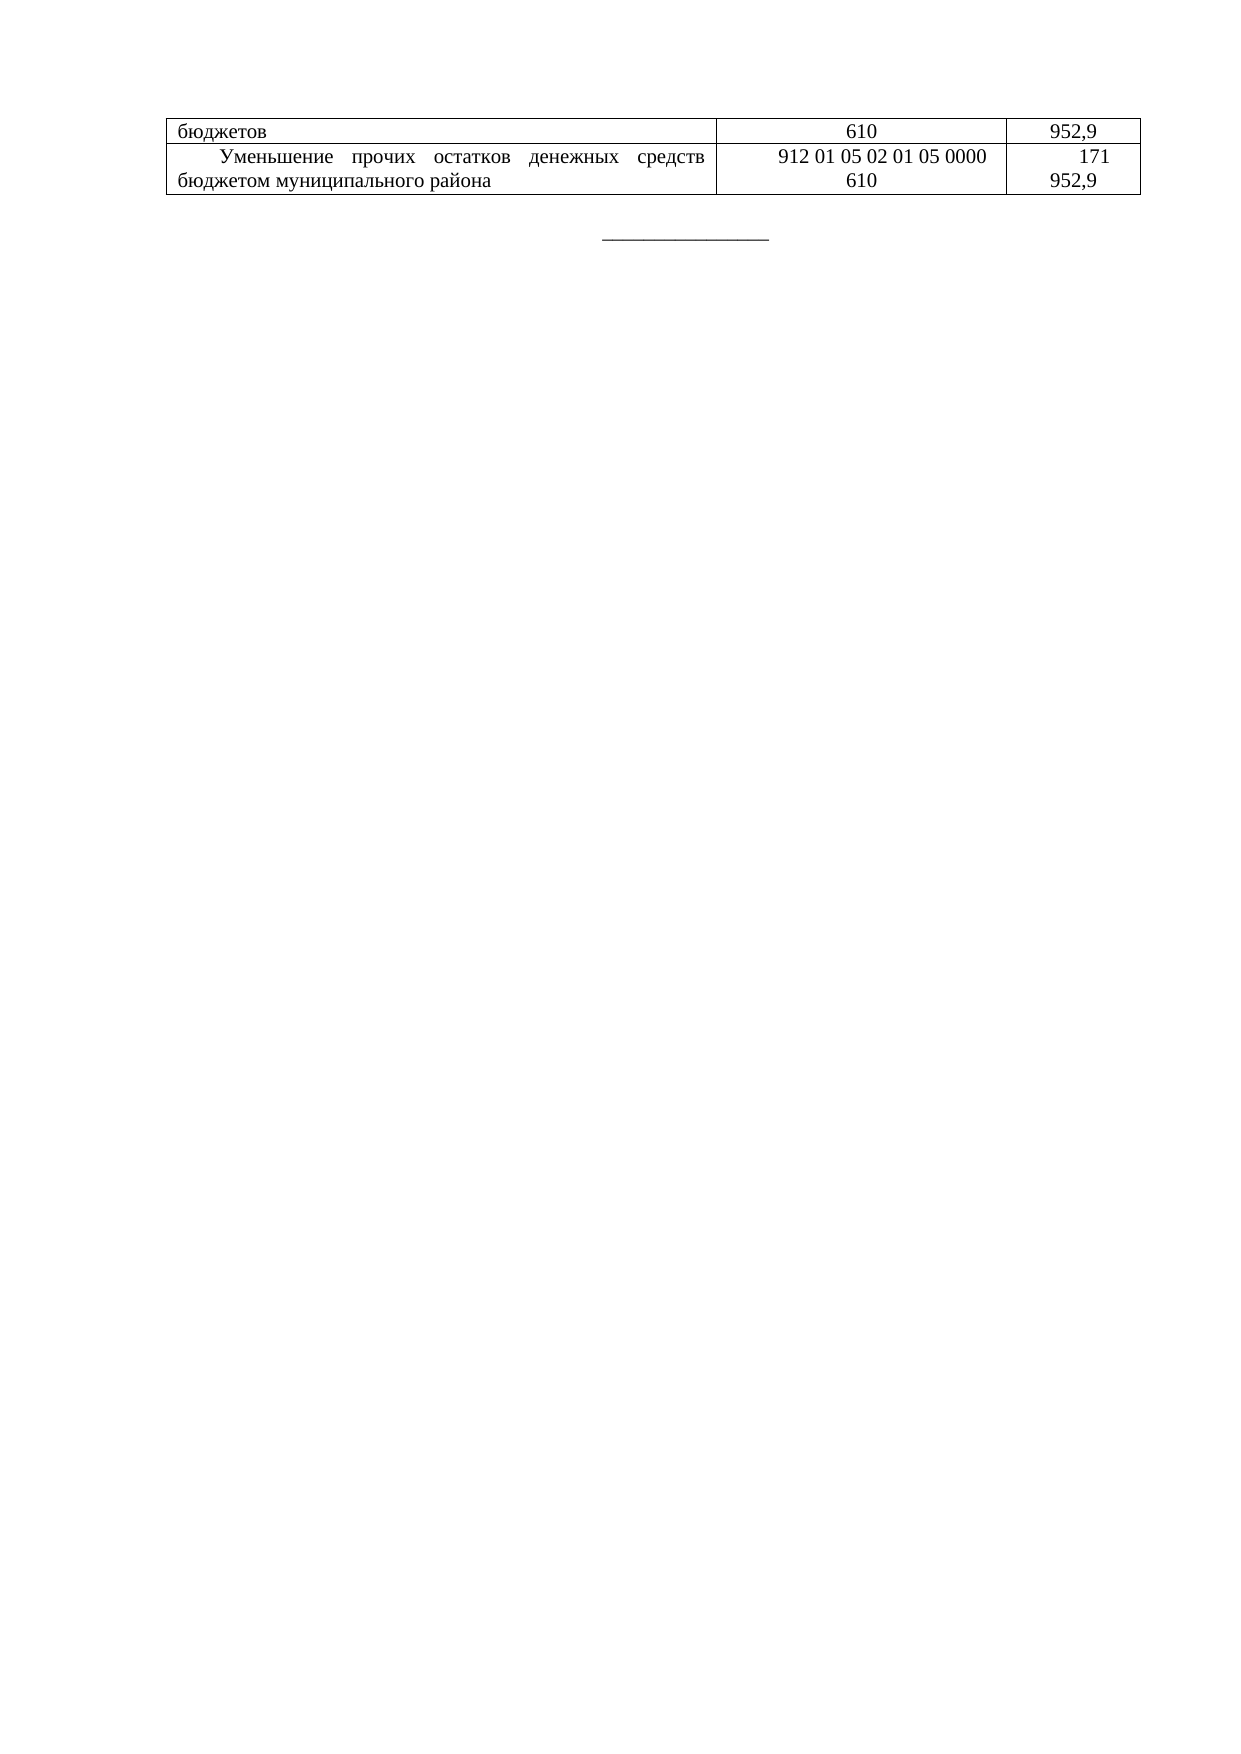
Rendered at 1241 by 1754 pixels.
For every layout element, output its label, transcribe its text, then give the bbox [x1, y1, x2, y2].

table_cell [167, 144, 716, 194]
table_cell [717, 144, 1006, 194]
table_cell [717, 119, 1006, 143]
text ________________ [177, 219, 1152, 243]
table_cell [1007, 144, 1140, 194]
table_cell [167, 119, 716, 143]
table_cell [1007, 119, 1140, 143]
